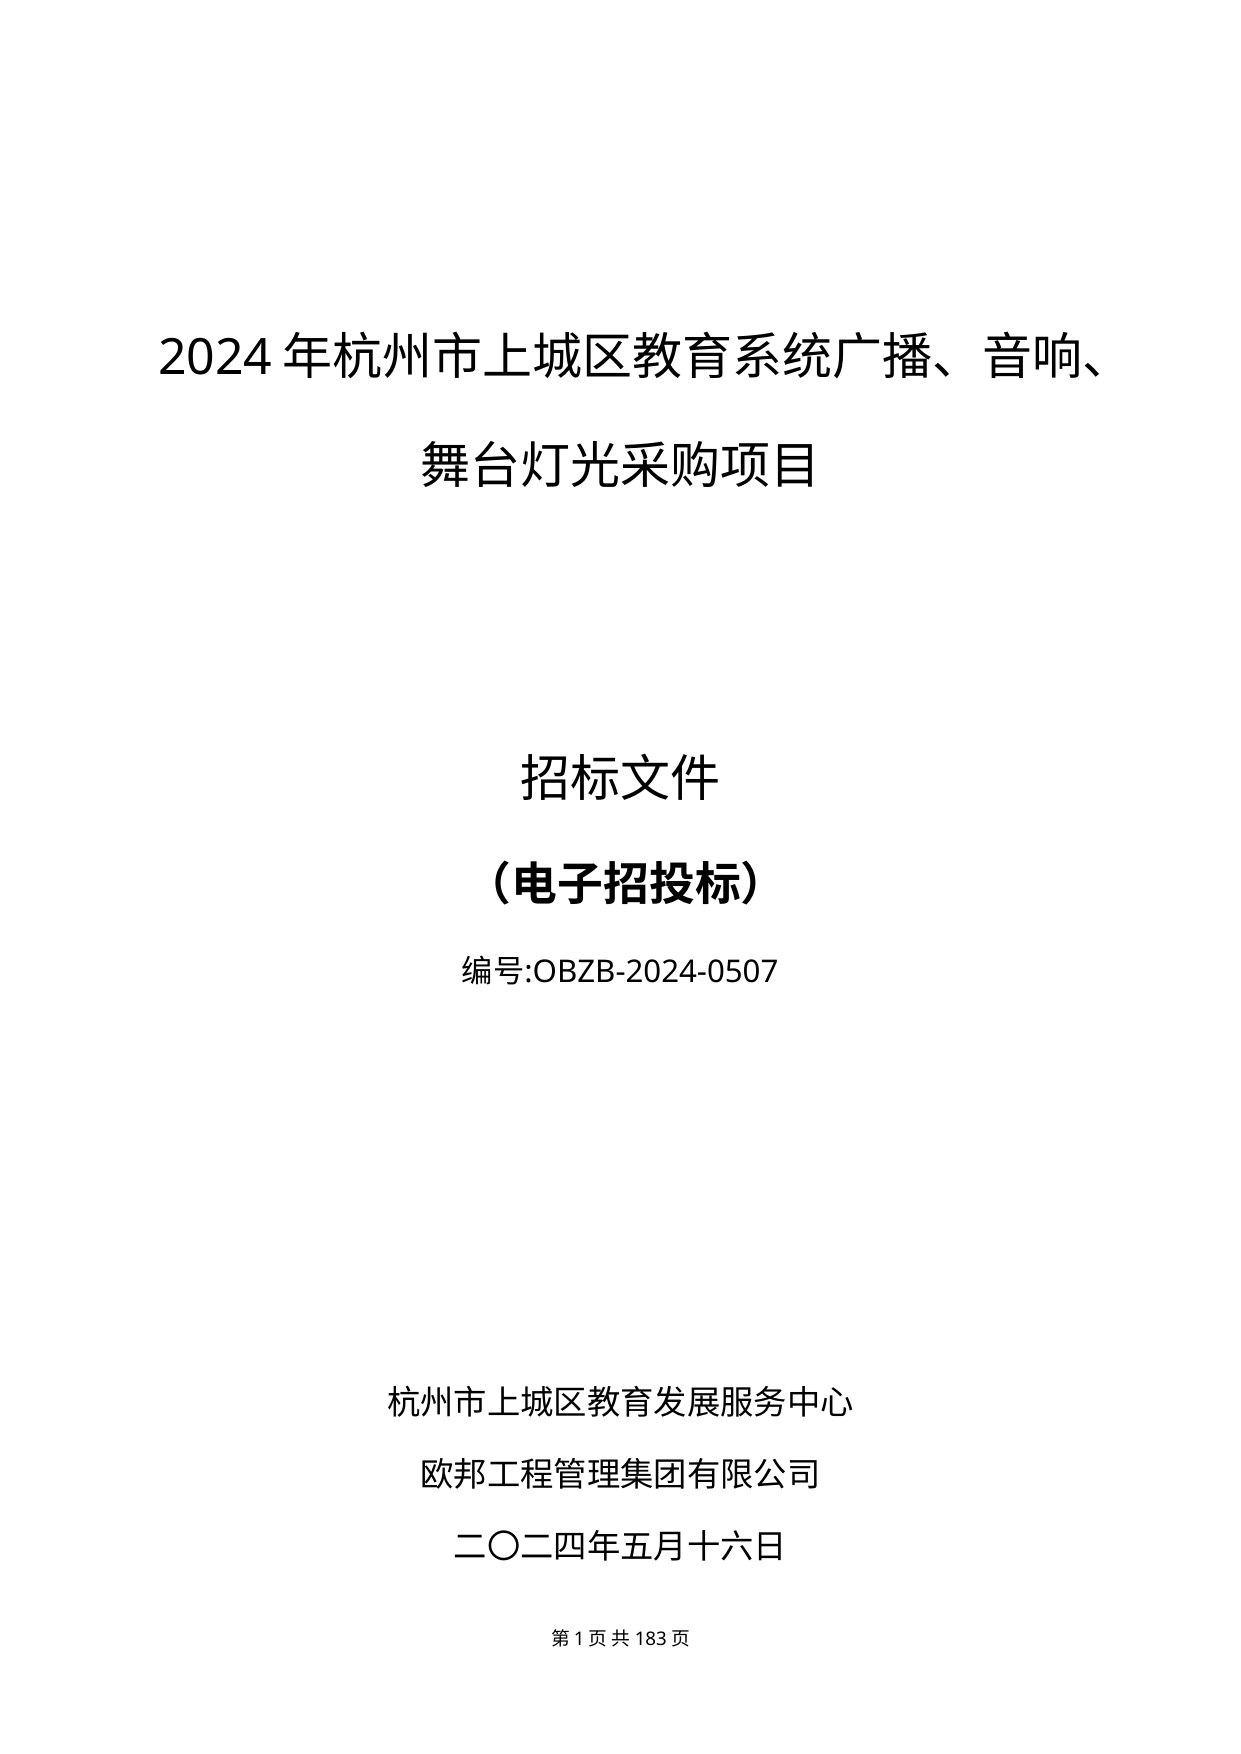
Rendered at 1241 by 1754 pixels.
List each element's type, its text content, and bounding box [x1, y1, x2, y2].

text 编号:OBZB-2024-0507 [148, 946, 1092, 992]
text 欧邦工程管理集团有限公司 [148, 1448, 1092, 1496]
text 招标文件 [148, 738, 1092, 811]
text 杭州市上城区教育发展服务中心 [148, 1376, 1092, 1424]
text 2024年杭州市上城区教育系统广播、音响、舞台灯光采购项目 [148, 317, 1092, 498]
text 二〇二四年五月十六日 [148, 1520, 1092, 1568]
text （电子招投标） [148, 847, 1092, 913]
